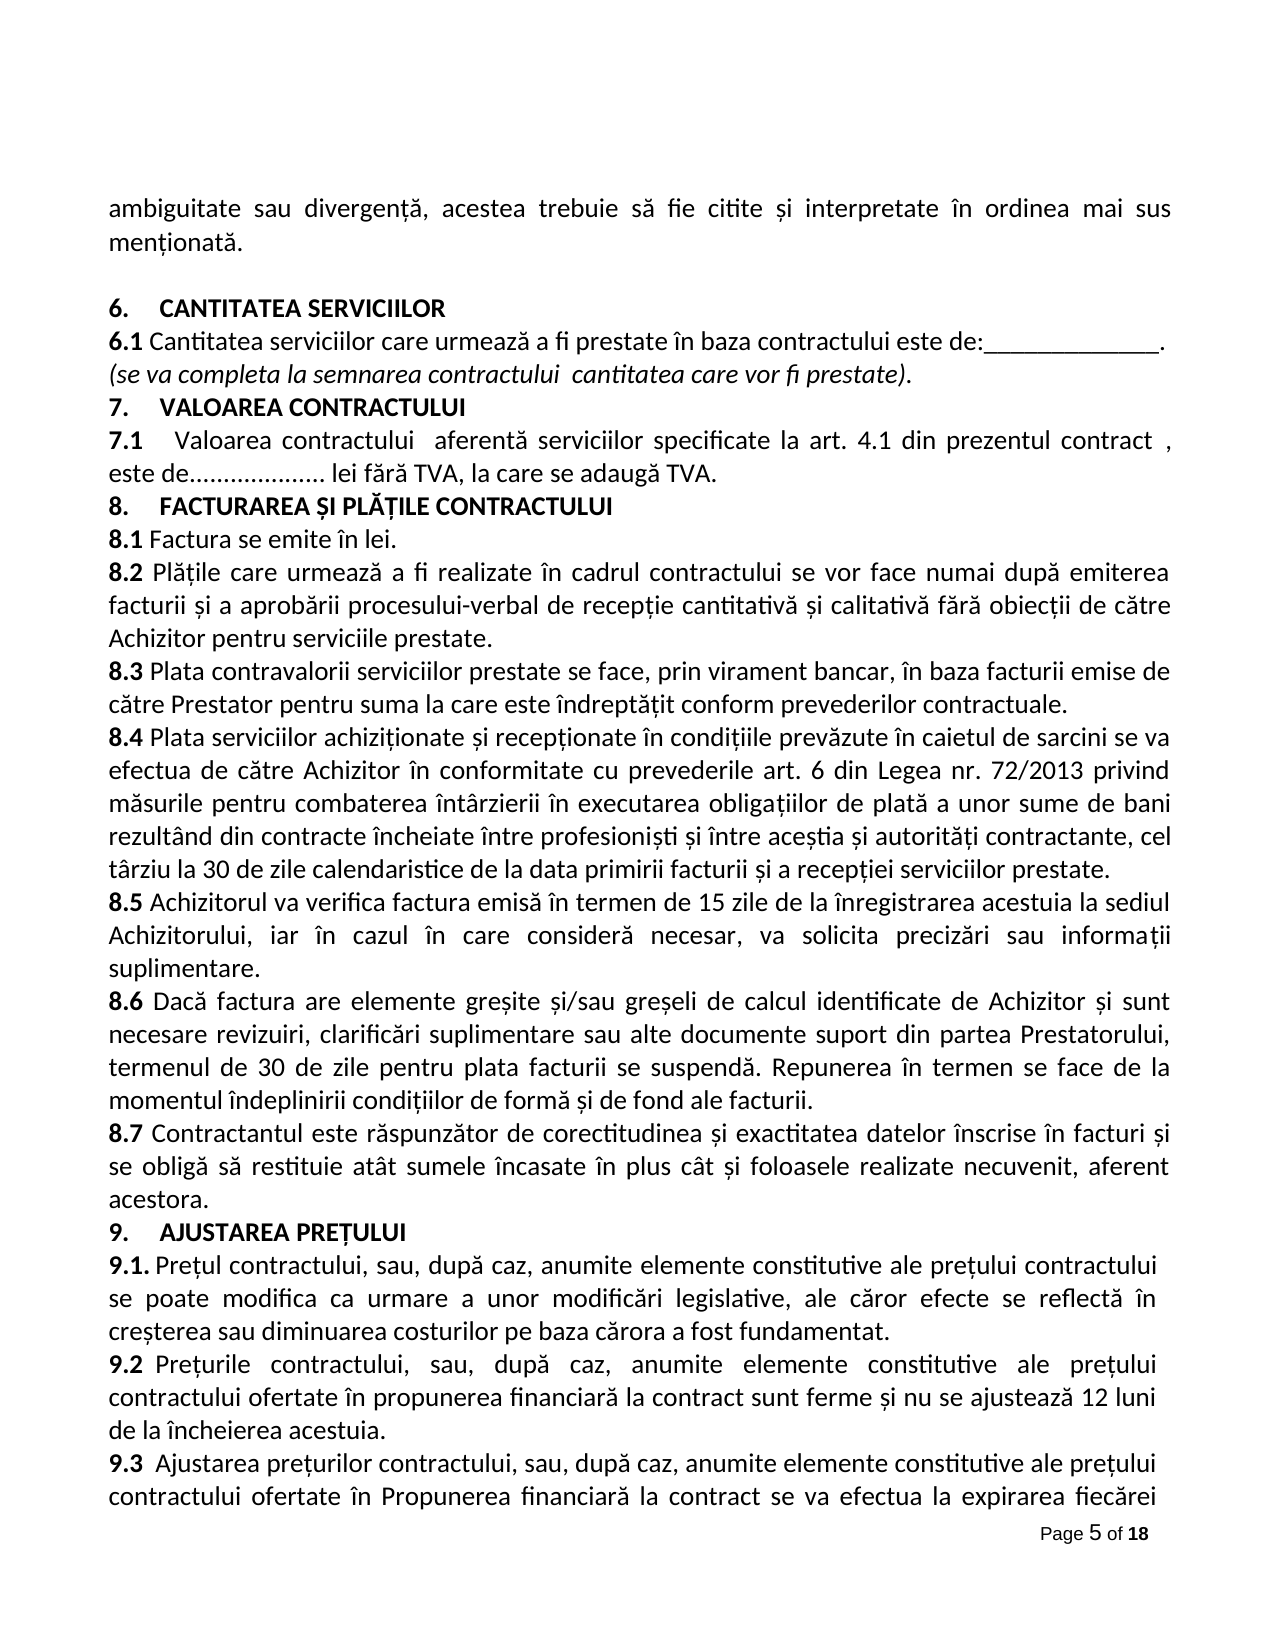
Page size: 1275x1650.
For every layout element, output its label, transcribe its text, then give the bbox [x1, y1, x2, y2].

text 8.4 Plata serviciilor achiziționate şi recepţionate în condiţiile prevăzute în caietul de sarcini se va efectua de către Achizitor în conformitate cu prevederile art. 6 din Legea nr. 72/2013 privind măsurile pentru combaterea întârzierii în executarea obligaţiilor de plată a unor sume de bani rezultând din contracte încheiate între profesionişti şi între aceştia şi autorităţi contractante, cel târziu la 30 de zile calendaristice de la data primirii facturii şi a recepţiei serviciilor prestate. [108, 720, 1172, 885]
list Prețul contractului, sau, după caz, anumite elemente constitutive ale prețului contractului se poate modifica ca urmare a unor modificări legislative, ale căror efecte se reflectă în creșterea sau diminuarea costurilor pe baza cărora a fost fundamentat. [108, 1248, 1158, 1347]
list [108, 192, 1172, 258]
text 8.3 Plata contravalorii serviciilor prestate se face, prin virament bancar, în baza facturii emise de către Prestator pentru suma la care este îndreptățit conform prevederilor contractuale. [108, 654, 1172, 720]
text (se va completa la semnarea contractului cantitatea care vor fi prestate). [108, 357, 1172, 390]
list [108, 1446, 1158, 1512]
text 8.1 Factura se emite în lei. [108, 522, 1172, 555]
text 8.6 Dacă factura are elemente greșite și/sau greșeli de calcul identificate de Achizitor și sunt necesare revizuiri, clarificări suplimentare sau alte documente suport din partea Prestatorului, termenul de 30 de zile pentru plata facturii se suspendă. Repunerea în termen se face de la momentul îndeplinirii condițiilor de formă și de fond ale facturii. [108, 984, 1172, 1116]
text 8.7 Contractantul este răspunzător de corectitudinea și exactitatea datelor înscrise în facturi și se obligă să restituie atât sumele încasate în plus cât și foloasele realizate necuvenit, aferent acestora. [108, 1116, 1172, 1215]
subtitle AJUSTAREA PREŢULUI [108, 1215, 1172, 1248]
subtitle CANTITATEA SERVICIILOR [108, 291, 1172, 324]
subtitle VALOAREA CONTRACTULUI [108, 390, 1172, 423]
text 8.5 Achizitorul va verifica factura emisă în termen de 15 zile de la înregistrarea acestuia la sediul Achizitorului, iar în cazul în care consideră necesar, va solicita precizări sau informaţii suplimentare. [108, 885, 1172, 984]
subtitle FACTURAREA ŞI PLĂŢILE CONTRACTULUI [108, 489, 1172, 522]
list Prețurile contractului, sau, după caz, anumite elemente constitutive ale prețului contractului ofertate în propunerea financiară la contract sunt ferme și nu se ajustează 12 luni de la încheierea acestuia. [108, 1347, 1158, 1446]
text 8.2 Plăţile care urmează a fi realizate în cadrul contractului se vor face numai după emiterea facturii şi a aprobării procesului-verbal de recepţie cantitativă şi calitativă fără obiecţii de către Achizitor pentru serviciile prestate. [108, 555, 1172, 654]
list Valoarea contractului aferentă serviciilor specificate la art. 4.1 din prezentul contract , este de.................... lei fără TVA, la care se adaugă TVA. [108, 423, 1172, 489]
text 6.1 Cantitatea serviciilor care urmează a fi prestate în baza contractului este de:_____________. [108, 324, 1172, 357]
